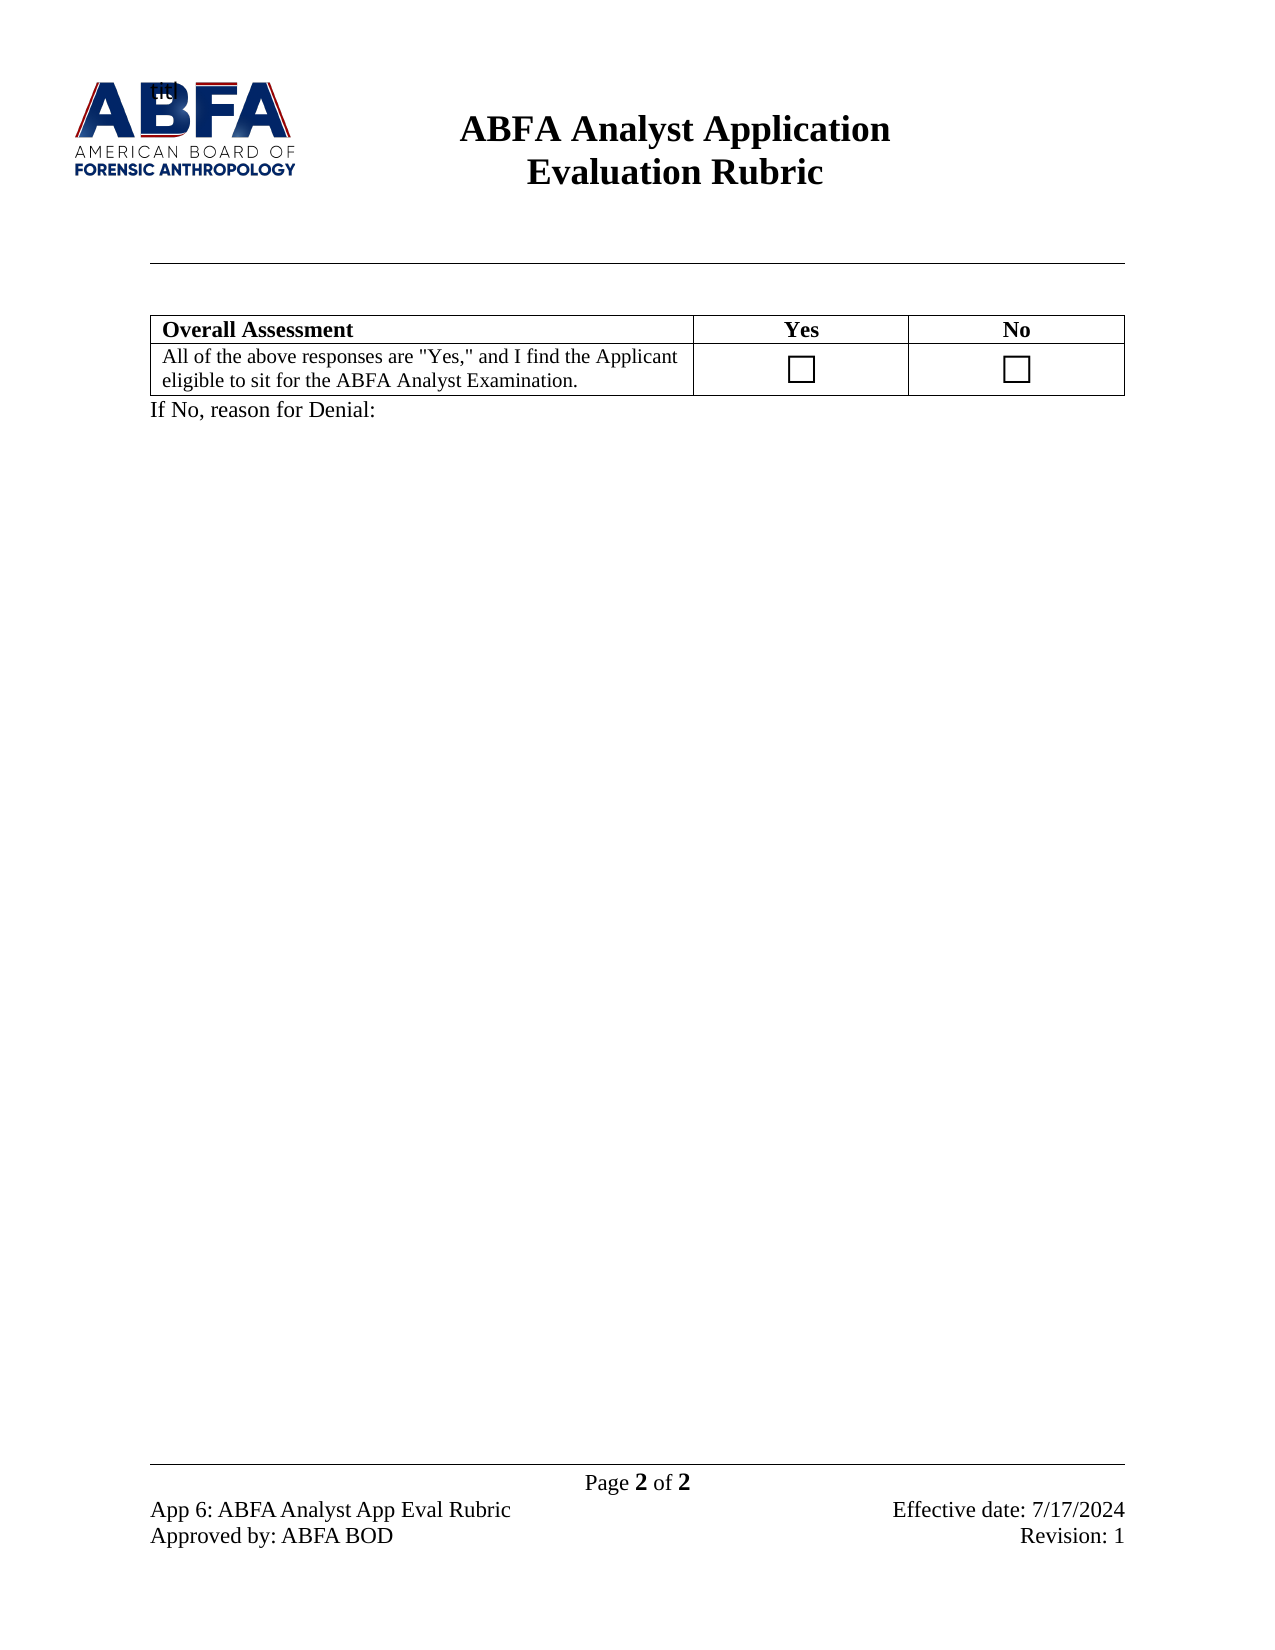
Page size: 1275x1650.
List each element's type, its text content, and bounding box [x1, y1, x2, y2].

picture [75, 82, 296, 176]
table_header Yes [694, 316, 908, 342]
table_header No [909, 316, 1124, 342]
table_cell All of the above responses are "Yes," and I find the Applicant eligible to sit for the ABFA Analyst Examination. [151, 344, 693, 394]
text If No, reason for Denial: [150, 396, 1125, 422]
table_header Overall Assessment [151, 316, 693, 342]
